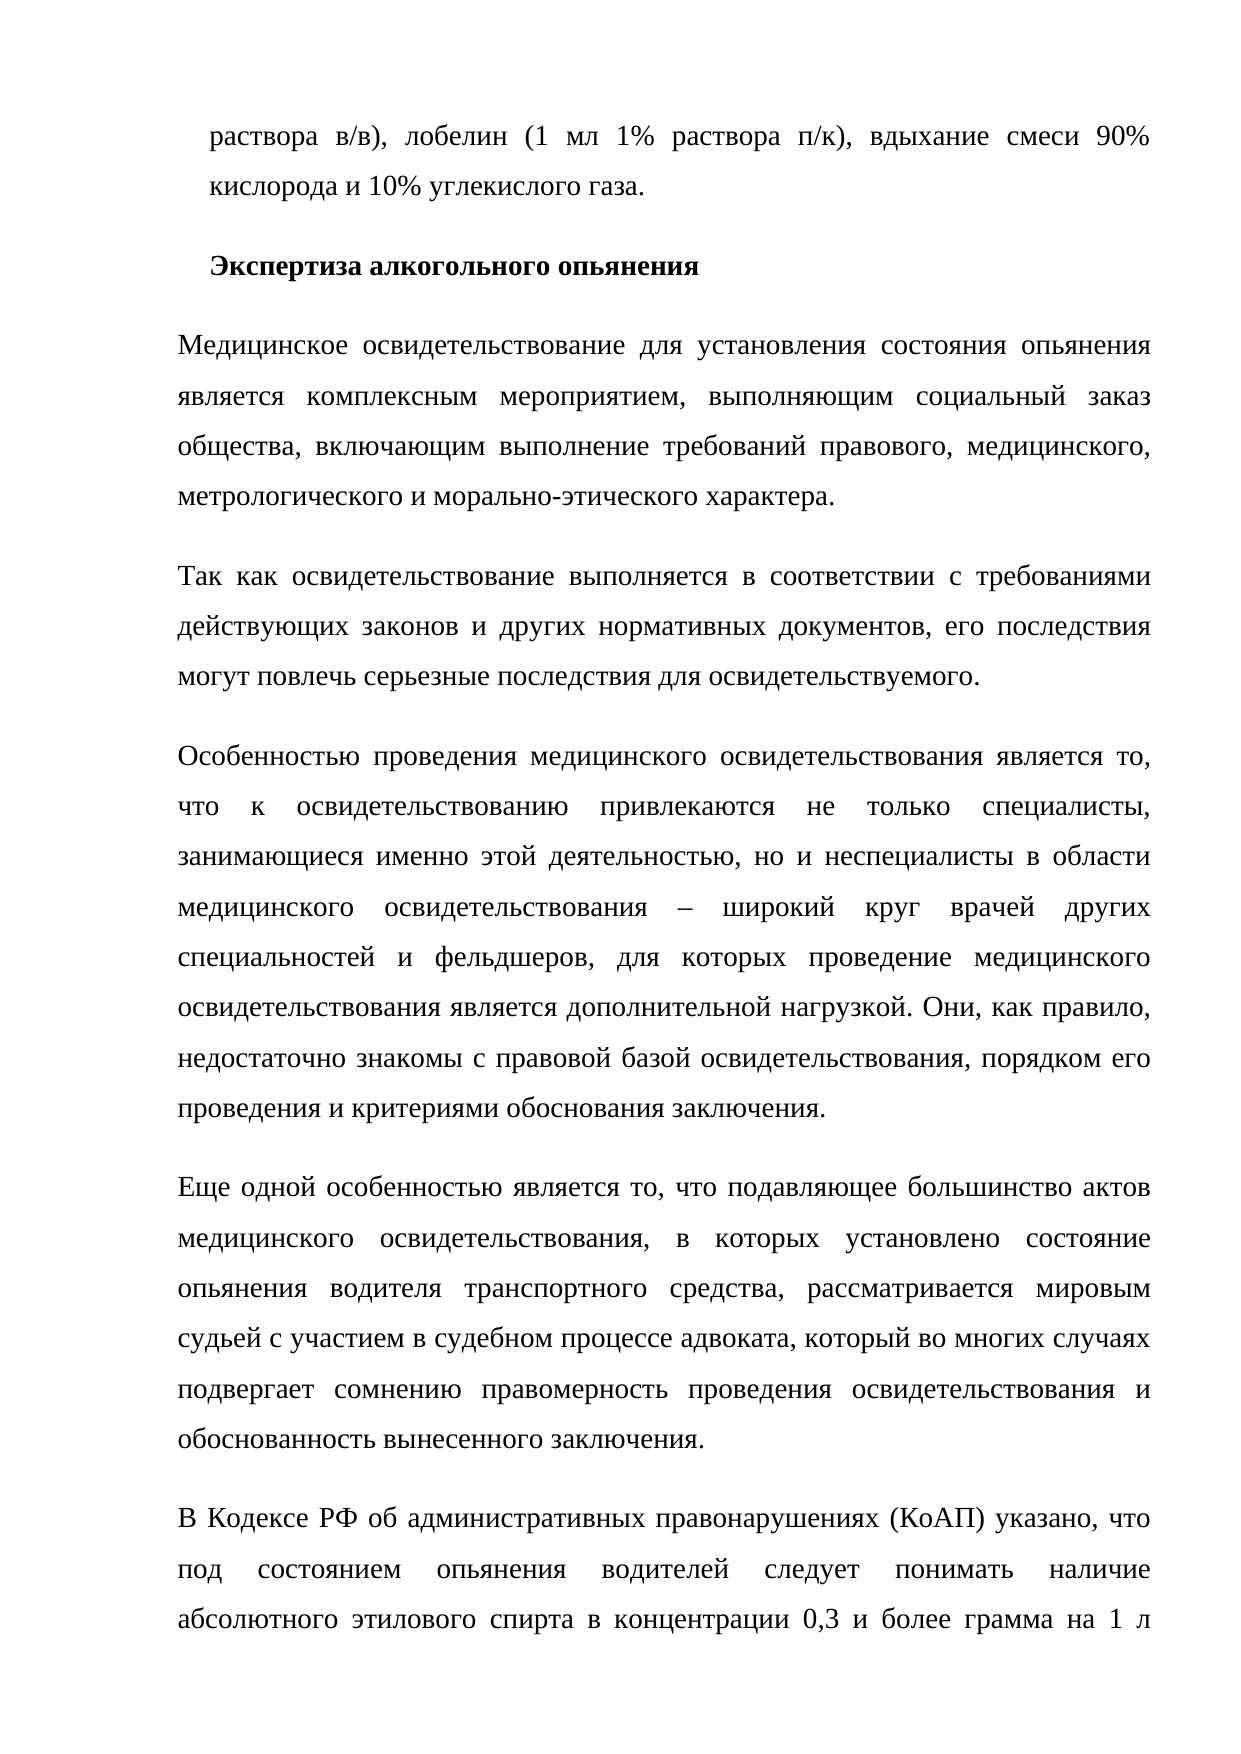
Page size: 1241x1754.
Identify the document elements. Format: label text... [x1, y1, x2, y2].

text Особенностью проведения медицинского освидетельствования является то, что к освидетельствованию привлекаются не только специалисты, занимающиеся именно этой деятельностью, но и неспециалисты в области медицинского освидетельствования – широкий круг врачей других специальностей и фельдшеров, для которых проведение медицинского освидетельствования является дополнительной нагрузкой. Они, как правило, недостаточно знакомы с правовой базой освидетельствования, порядком его проведения и критериями обоснования заключения. [177, 738, 1152, 1124]
text Экспертиза алкогольного опьянения [209, 248, 1152, 281]
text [177, 1501, 1152, 1635]
text Еще одной особенностью является то, что подавляющее большинство актов медицинского освидетельствования, в которых установлено состояние опьянения водителя транспортного средства, рассматривается мировым судьей с участием в судебном процессе адвоката, который во многих случаях подвергает сомнению правомерность проведения освидетельствования и обоснованность вынесенного заключения. [177, 1169, 1152, 1455]
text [209, 118, 1152, 202]
text Медицинское освидетельствование для установления состояния опьянения является комплексным мероприятием, выполняющим социальный заказ общества, включающим выполнение требований правового, медицинского, метрологического и морально-этического характера. [177, 327, 1152, 512]
text Так как освидетельствование выполняется в соответствии с требованиями действующих законов и других нормативных документов, его последствия могут повлечь серьезные последствия для освидетельствуемого. [177, 558, 1152, 692]
